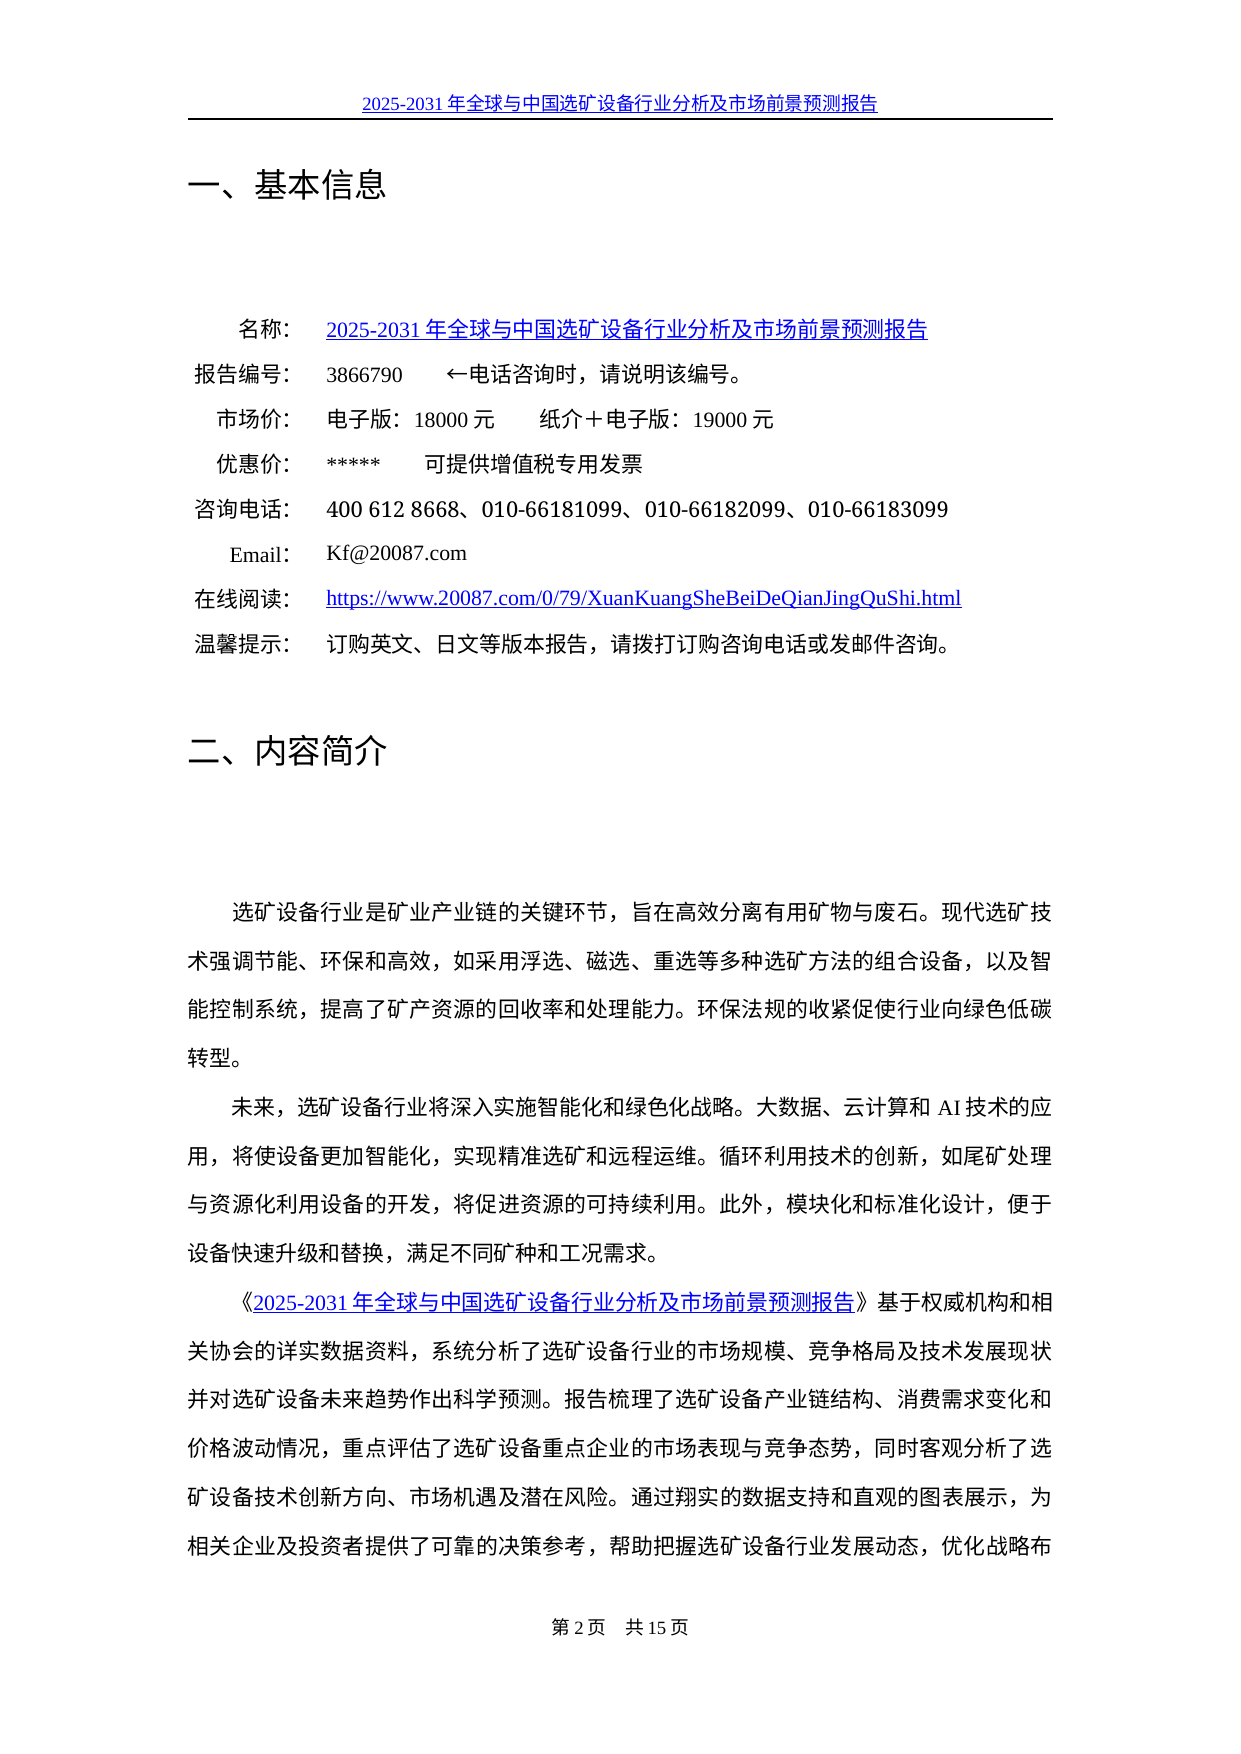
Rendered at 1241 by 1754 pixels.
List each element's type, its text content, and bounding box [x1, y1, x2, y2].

title 二、内容简介 [187, 717, 1053, 782]
table_cell Kf@20087.com [315, 537, 1073, 582]
table_cell 优惠价： [167, 447, 315, 492]
table_cell Email： [167, 537, 315, 582]
table_cell 温馨提示： [167, 627, 315, 672]
table_cell 在线阅读： [167, 582, 315, 627]
table_cell 订购英文、日文等版本报告，请拨打订购咨询电话或发邮件咨询。 [315, 627, 1073, 672]
table_cell ***** 可提供增值税专用发票 [315, 447, 1073, 492]
table_cell [315, 582, 1073, 627]
table_cell 电子版：18000 元 纸介＋电子版：19000 元 [315, 402, 1073, 447]
table_cell 3866790 ←电话咨询时，请说明该编号。 [315, 357, 1073, 402]
table_cell 市场价： [167, 402, 315, 447]
title 一、基本信息 [187, 150, 1053, 215]
table_header 2025-2031年全球与中国选矿设备行业分析及市场前景预测报告 [315, 312, 1073, 357]
table_cell 咨询电话： [167, 492, 315, 537]
table_cell 400 612 8668、010-66181099、010-66182099、010-66183099 [315, 492, 1073, 537]
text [187, 894, 1053, 1561]
table_cell 报告编号： [167, 357, 315, 402]
table_header 名称： [167, 312, 315, 357]
